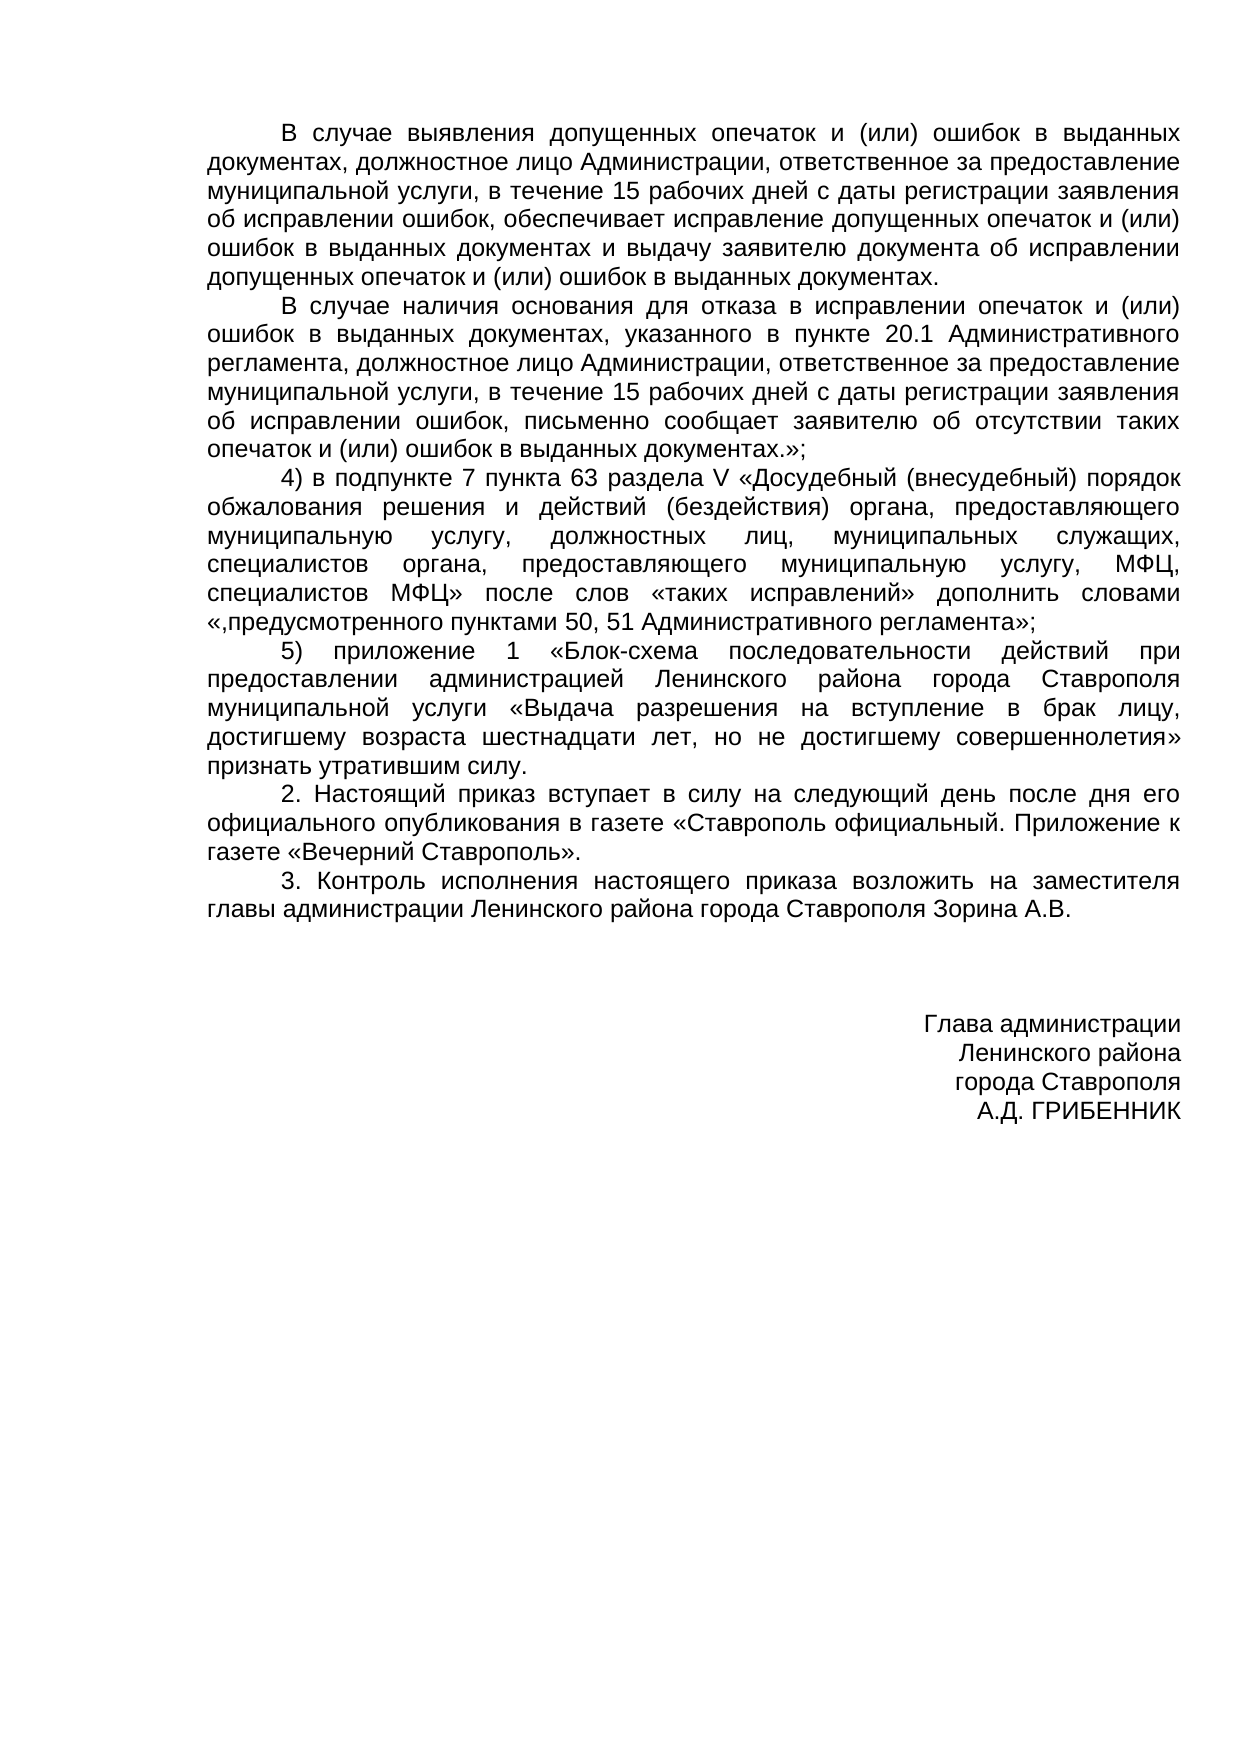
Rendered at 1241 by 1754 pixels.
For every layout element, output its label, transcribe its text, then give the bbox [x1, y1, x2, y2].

text 5) приложение 1 «Блок-схема последовательности действий при предоставлении администрацией Ленинского района города Ставрополя муниципальной услуги «Выдача разрешения на вступление в брак лицу, достигшему возраста шестнадцати лет, но не достигшему совершеннолетия» признать утратившим силу. [207, 636, 1181, 779]
text В случае выявления допущенных опечаток и (или) ошибок в выданных документах, должностное лицо Администрации, ответственное за предоставление муниципальной услуги, в течение 15 рабочих дней с даты регистрации заявления об исправлении ошибок, обеспечивает исправление допущенных опечаток и (или) ошибок в выданных документах и выдачу заявителю документа об исправлении допущенных опечаток и (или) ошибок в выданных документах. [207, 118, 1181, 291]
text города Ставрополя [207, 1067, 1181, 1096]
text 4) в подпункте 7 пункта 63 раздела V «Досудебный (внесудебный) порядок обжалования решения и действий (бездействия) органа, предоставляющего муниципальную услугу, должностных лиц, муниципальных служащих, специалистов органа, предоставляющего муниципальную услугу, МФЦ, специалистов МФЦ» после слов «таких исправлений» дополнить словами «,предусмотренного пунктами 50, 51 Административного регламента»; [207, 463, 1181, 636]
text Ленинского района [207, 1038, 1181, 1067]
text Глава администрации [207, 1009, 1181, 1038]
text 3. Контроль исполнения настоящего приказа возложить на заместителя главы администрации Ленинского района города Ставрополя Зорина А.В. [207, 866, 1181, 923]
text 2. Настоящий приказ вступает в силу на следующий день после дня его официального опубликования в газете «Ставрополь официальный. Приложение к газете «Вечерний Ставрополь». [207, 779, 1181, 866]
text А.Д. ГРИБЕННИК [207, 1096, 1181, 1124]
text В случае наличия основания для отказа в исправлении опечаток и (или) ошибок в выданных документах, указанного в пункте 20.1 Административного регламента, должностное лицо Администрации, ответственное за предоставление муниципальной услуги, в течение 15 рабочих дней с даты регистрации заявления об исправлении ошибок, письменно сообщает заявителю об отсутствии таких опечаток и (или) ошибок в выданных документах.»; [207, 291, 1181, 463]
